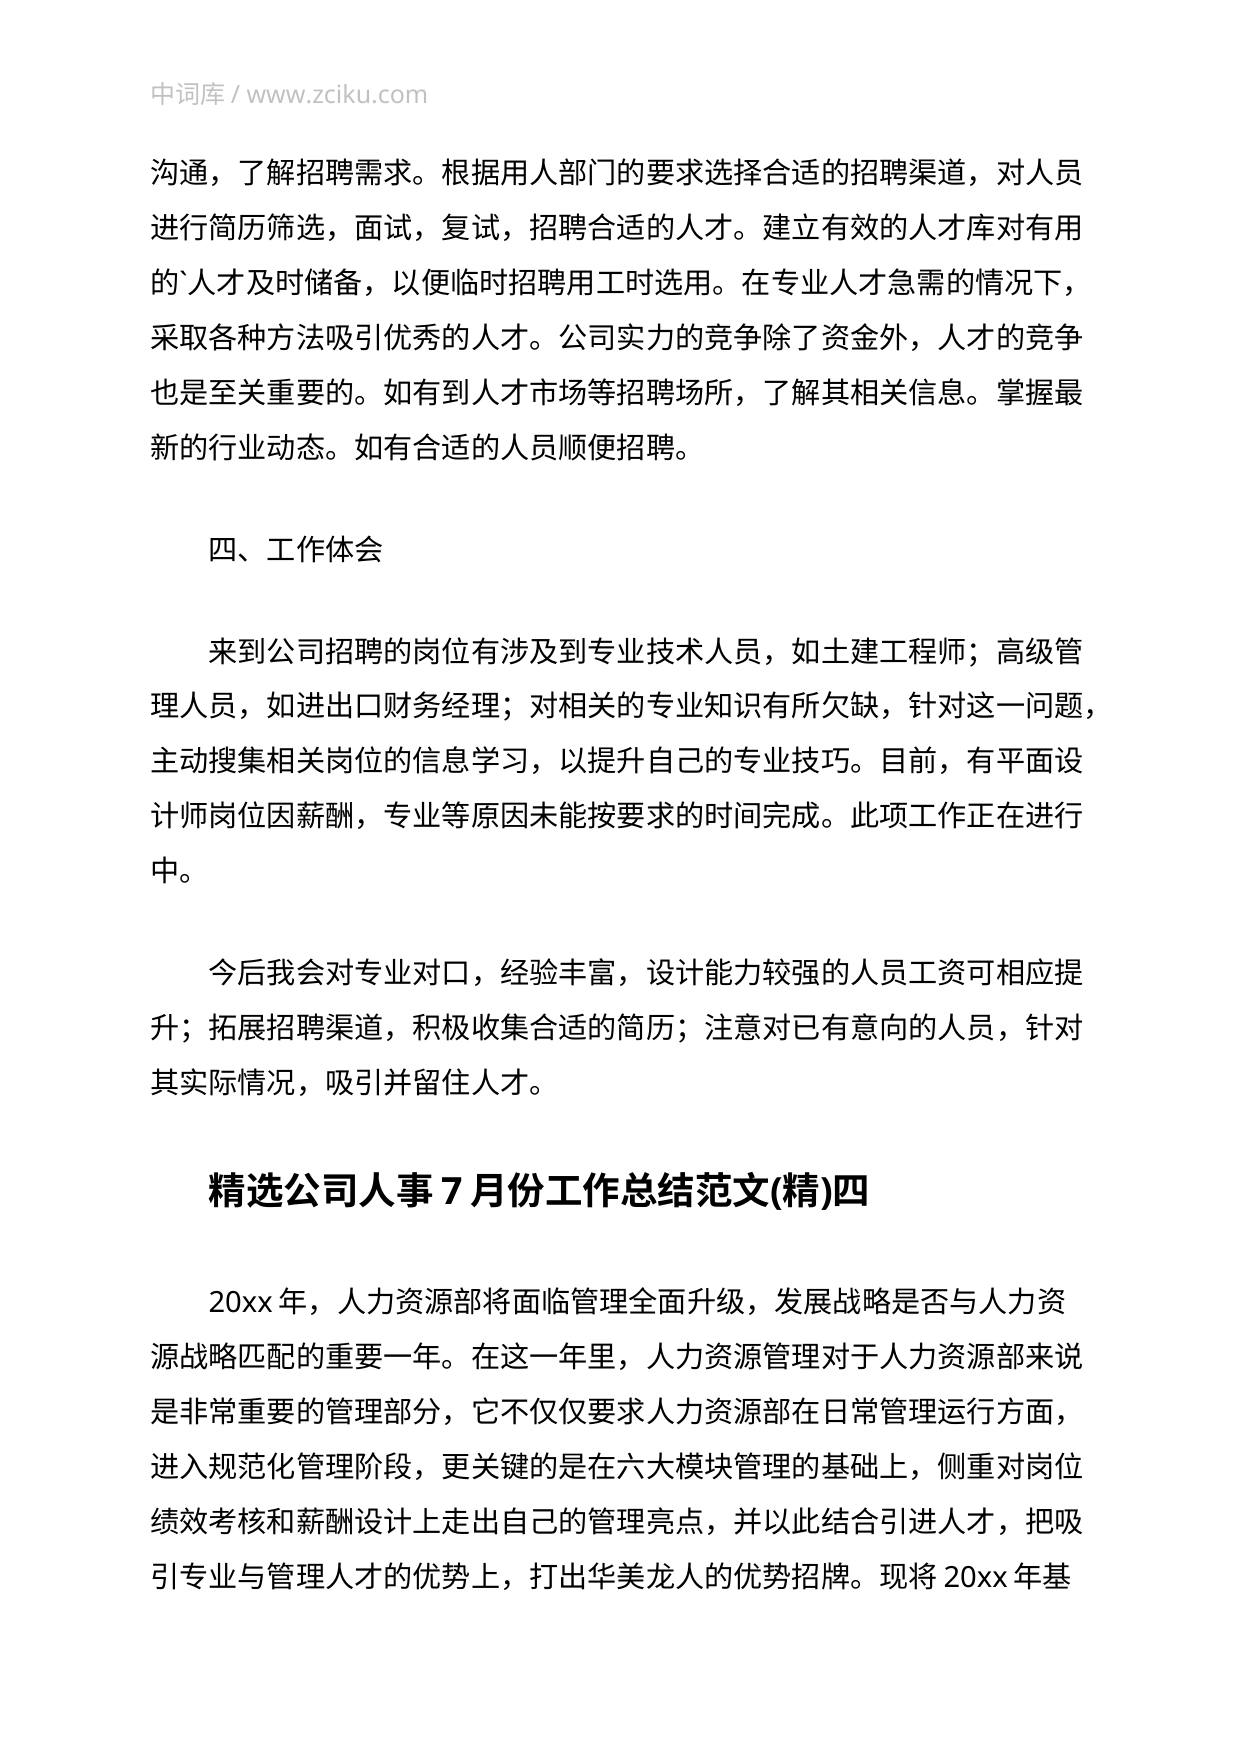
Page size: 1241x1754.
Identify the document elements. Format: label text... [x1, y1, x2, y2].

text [150, 150, 1090, 467]
text 精选公司人事7月份工作总结范文(精)四 [150, 1161, 1090, 1216]
text 今后我会对专业对口，经验丰富，设计能力较强的人员工资可相应提升；拓展招聘渠道，积极收集合适的简历；注意对已有意向的人员，针对其实际情况，吸引并留住人才。 [150, 949, 1090, 1102]
text 来到公司招聘的岗位有涉及到专业技术人员，如土建工程师；高级管理人员，如进出口财务经理；对相关的专业知识有所欠缺，针对这一问题，主动搜集相关岗位的信息学习，以提升自己的专业技巧。目前，有平面设计师岗位因薪酬，专业等原因未能按要求的时间完成。此项工作正在进行中。 [150, 628, 1090, 890]
text 四、工作体会 [150, 526, 1090, 569]
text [150, 1279, 1090, 1596]
